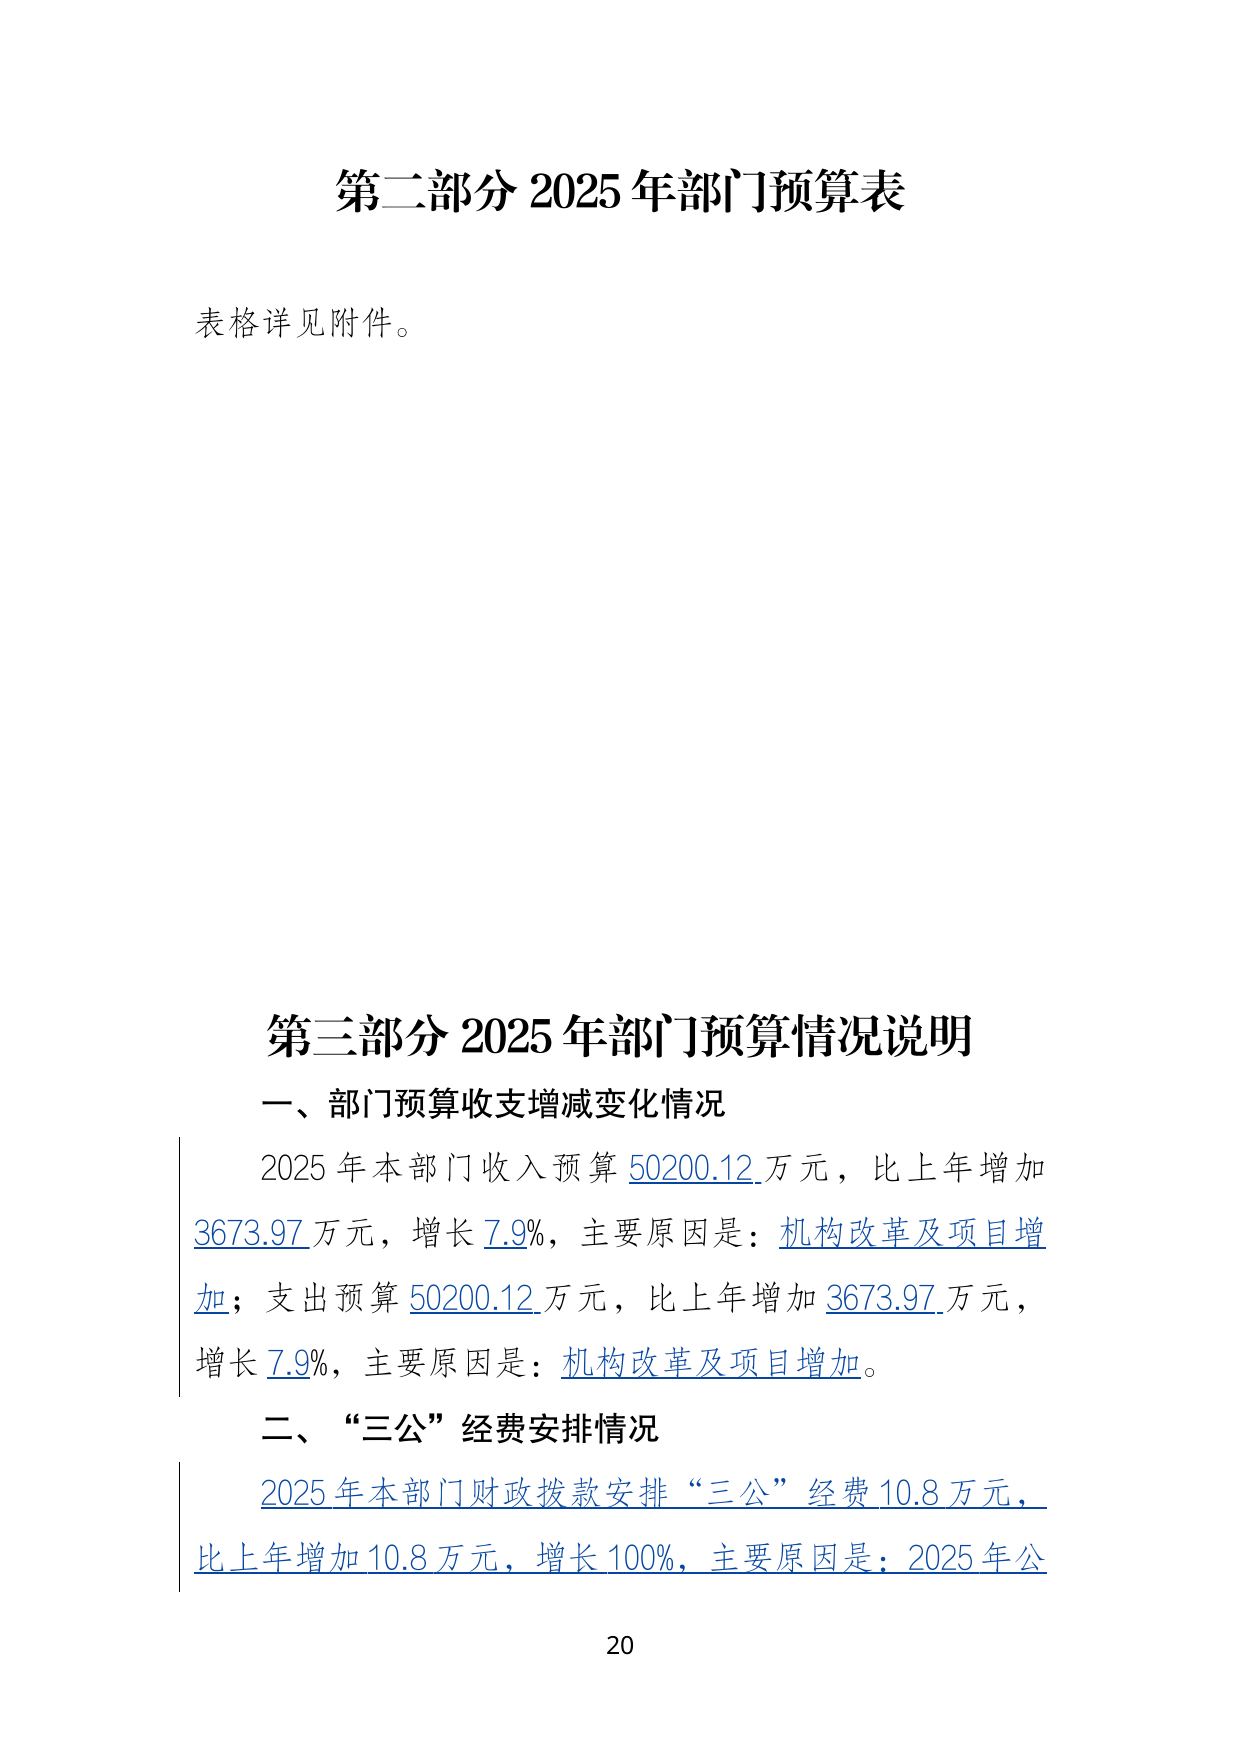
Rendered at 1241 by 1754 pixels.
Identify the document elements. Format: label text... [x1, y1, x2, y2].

text 表格详见附件。 [194, 292, 1046, 357]
text 一、部门预算收支增减变化情况 [194, 1072, 1046, 1137]
text 第二部分 2025年部门预算表 [194, 162, 1046, 227]
text 2025年本部门收入预算万元，比上年增加万元，增长%，主要原因是：；支出预算万元，比上年增加万元，增长%，主要原因是：。 [194, 1137, 1046, 1397]
text 第三部分 2025年部门预算情况说明 [194, 1007, 1046, 1072]
text 二、“三公”经费安排情况 [194, 1397, 1046, 1462]
